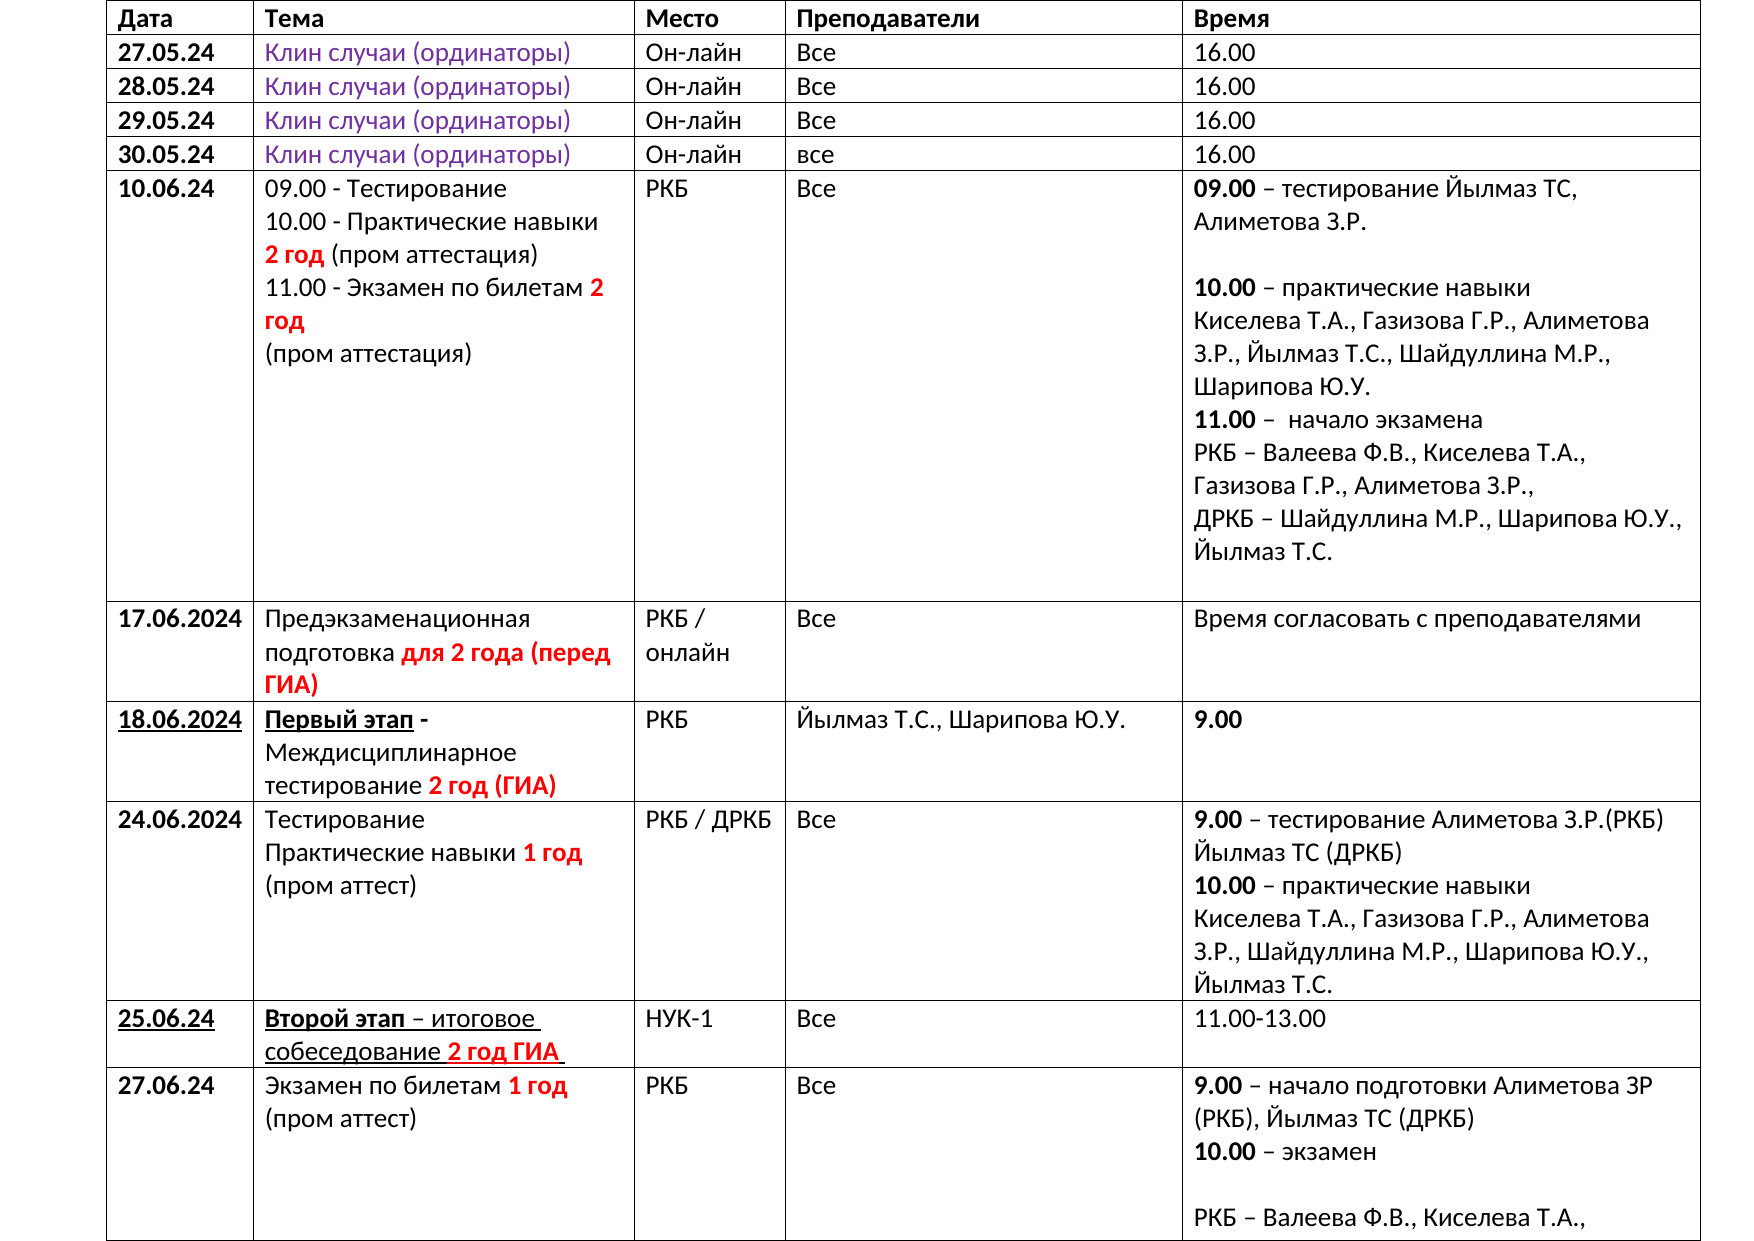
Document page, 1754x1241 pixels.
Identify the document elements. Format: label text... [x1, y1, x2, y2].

table_cell 24.06.2024 [107, 802, 253, 1000]
table_cell Все [786, 35, 1182, 68]
table_cell 09.00 – тестирование Йылмаз ТС, Алиметова З.Р. 10.00 – практические навыки Киселева Т.А., Газизова Г.Р., Алиметова З.Р., Йылмаз Т.С., Шайдуллина М.Р., Шарипова Ю.У. 11.00 – начало экзамена РКБ – Валеева Ф.В., Киселева Т.А., Газизова Г.Р., Алиметова З.Р., ДРКБ – Шайдуллина М.Р., Шарипова Ю.У., Йылмаз Т.С. [1183, 171, 1700, 601]
table_cell Первый этап - Междисциплинарное тестирование 2 год (ГИА) [254, 702, 634, 801]
table_cell РКБ / ДРКБ [635, 802, 785, 1000]
table_cell НУК-1 [635, 1001, 785, 1067]
table_cell 9.00 – начало подготовки Алиметова ЗР (РКБ), Йылмаз ТС (ДРКБ) 10.00 – экзамен РКБ – Валеева Ф.В., Киселева Т.А., Газизова Г.Р., Алиметова З.Р. ДРКБ - Шайдуллина М.Р., Шарипова Ю.У., Йылмаз Т.С. [1183, 1068, 1700, 1240]
table_header Дата [107, 1, 253, 34]
table_cell РКБ [635, 702, 785, 801]
table_cell 9.00 – тестирование Алиметова З.Р.(РКБ) Йылмаз ТС (ДРКБ) 10.00 – практические навыки Киселева Т.А., Газизова Г.Р., Алиметова З.Р., Шайдуллина М.Р., Шарипова Ю.У., Йылмаз Т.С. [1183, 802, 1700, 1000]
table_cell 28.05.24 [107, 69, 253, 102]
table_cell Клин случаи (ординаторы) [254, 69, 634, 102]
table_cell Экзамен по билетам 1 год (пром аттест) [254, 1068, 634, 1240]
table_header Время [1183, 1, 1700, 34]
table_cell Тестирование Практические навыки 1 год (пром аттест) [254, 802, 634, 1000]
table_cell РКБ [635, 1068, 785, 1240]
table_header Преподаватели [786, 1, 1182, 34]
table_cell все [786, 137, 1182, 170]
table_cell Йылмаз Т.С., Шарипова Ю.У. [786, 702, 1182, 801]
table_cell Предэкзаменационная подготовка для 2 года (перед ГИА) [254, 602, 634, 701]
table_cell Все [786, 802, 1182, 1000]
table_cell Второй этап – итоговое собеседование 2 год ГИА [254, 1001, 634, 1067]
table_cell 16.00 [1183, 137, 1700, 170]
table_cell 16.00 [1183, 35, 1700, 68]
table_cell 27.06.24 [107, 1068, 253, 1240]
table_cell 11.00-13.00 [1183, 1001, 1700, 1067]
table_cell Он-лайн [635, 137, 785, 170]
table_cell Все [786, 1001, 1182, 1067]
table_cell Клин случаи (ординаторы) [254, 103, 634, 136]
table_cell Он-лайн [635, 35, 785, 68]
table_cell Все [786, 69, 1182, 102]
table_cell Он-лайн [635, 69, 785, 102]
table_cell 09.00 - Тестирование 10.00 - Практические навыки 2 год (пром аттестация) 11.00 - Экзамен по билетам 2 год (пром аттестация) [254, 171, 634, 601]
table_cell Все [786, 171, 1182, 601]
table_cell Клин случаи (ординаторы) [254, 137, 634, 170]
table_cell 17.06.2024 [107, 602, 253, 701]
table_cell 25.06.24 [107, 1001, 253, 1067]
table_cell РКБ [635, 171, 785, 601]
table_cell Все [786, 602, 1182, 701]
table_cell 18.06.2024 [107, 702, 253, 801]
table_cell Он-лайн [635, 103, 785, 136]
table_cell Все [786, 103, 1182, 136]
table_cell 16.00 [1183, 103, 1700, 136]
table_cell Время согласовать с преподавателями [1183, 602, 1700, 701]
table_cell РКБ / онлайн [635, 602, 785, 701]
table_cell 29.05.24 [107, 103, 253, 136]
table_cell 27.05.24 [107, 35, 253, 68]
table_cell 9.00 [1183, 702, 1700, 801]
table_cell Клин случаи (ординаторы) [254, 35, 634, 68]
table_header Тема [254, 1, 634, 34]
table_header Место [635, 1, 785, 34]
table_cell 10.06.24 [107, 171, 253, 601]
table_cell Все [786, 1068, 1182, 1240]
table_cell 30.05.24 [107, 137, 253, 170]
table_cell 16.00 [1183, 69, 1700, 102]
